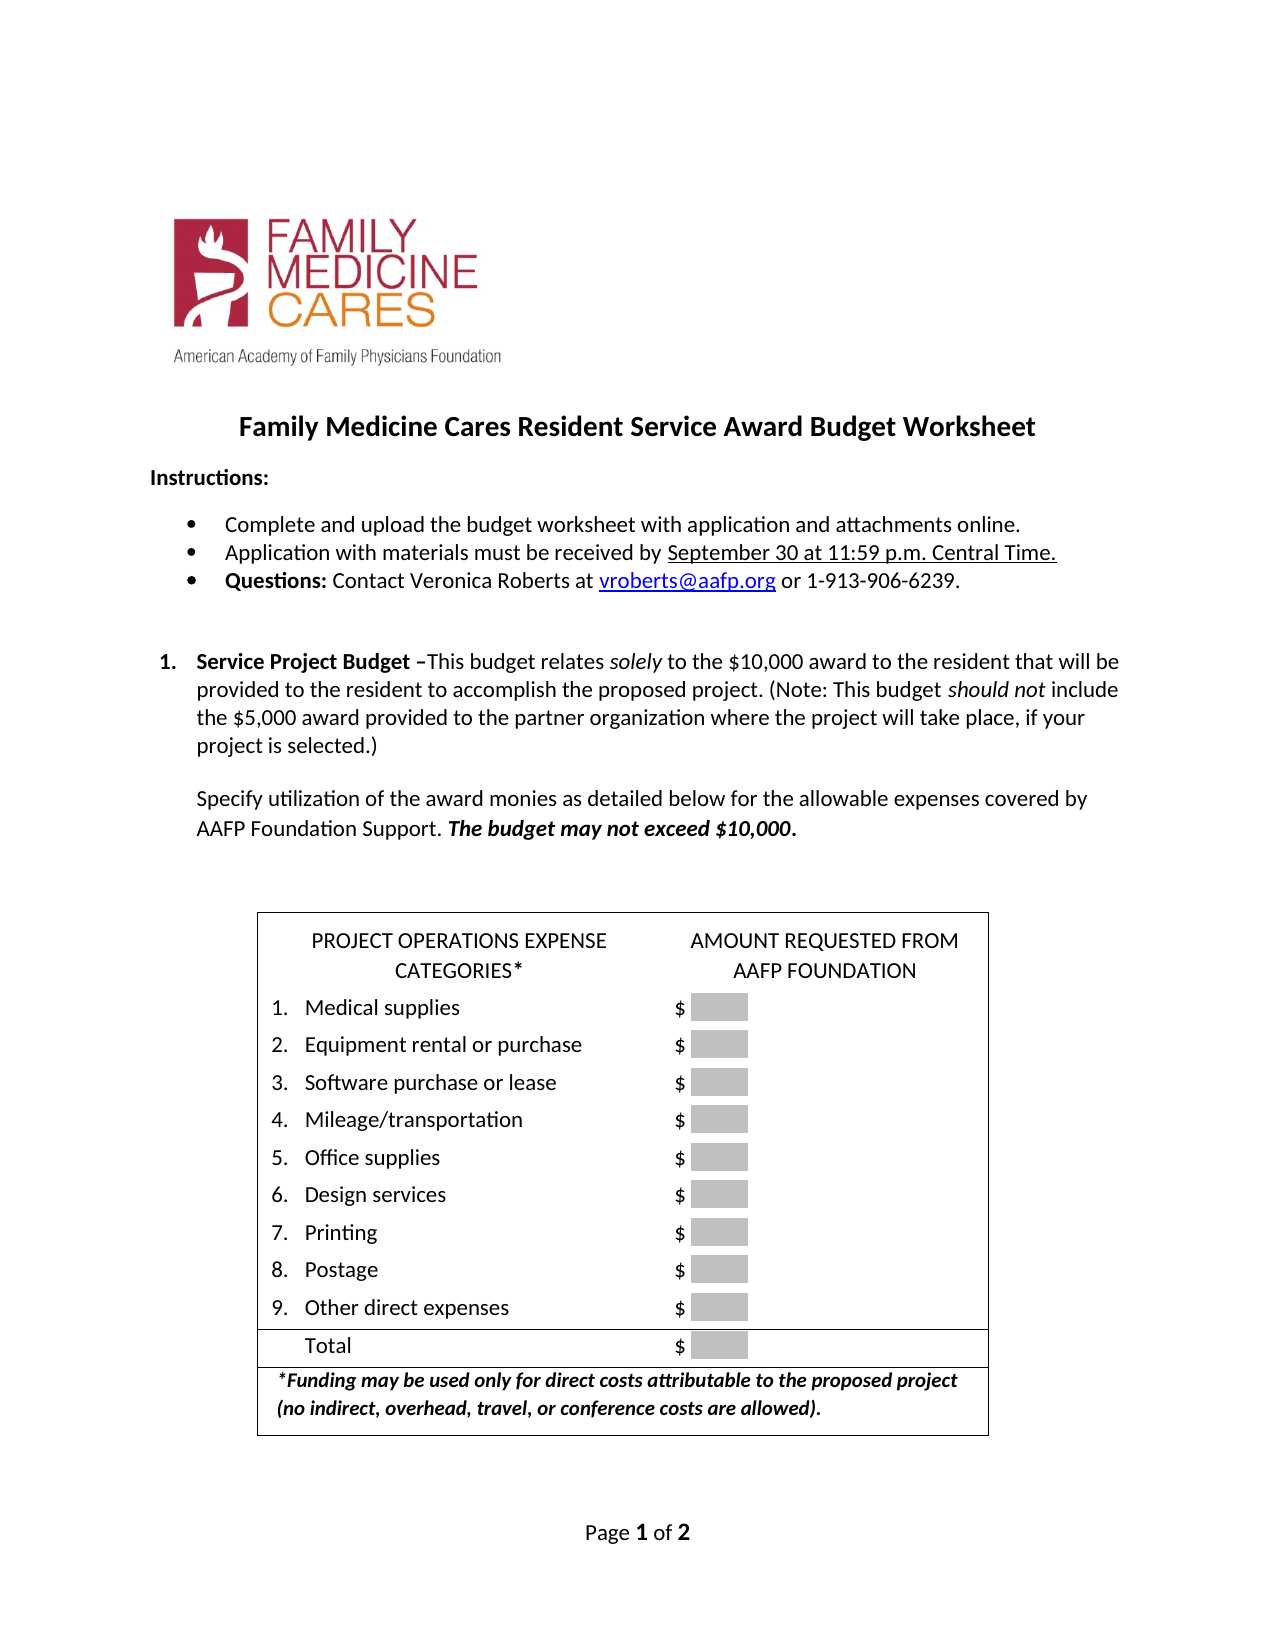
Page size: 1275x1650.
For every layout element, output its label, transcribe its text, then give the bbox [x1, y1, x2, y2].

table_cell $ [661, 1217, 988, 1254]
text Instructions: [150, 463, 1125, 491]
table_cell $ [661, 1330, 988, 1367]
table_cell $ [661, 1142, 988, 1179]
picture [150, 196, 539, 389]
list Complete and upload the budget worksheet with application and attachments online. [187, 510, 1125, 538]
table_cell Office supplies [258, 1142, 661, 1179]
list Application with materials must be received by September 30 at 11:59 p.m. Central Time. [187, 538, 1125, 566]
table_cell $ [661, 1292, 988, 1329]
table_cell $ [661, 1067, 988, 1104]
table_cell *Funding may be used only for direct costs attributable to the proposed project (no indirect, overhead, travel, or conference costs are allowed). [258, 1368, 988, 1435]
table_cell Design services [258, 1179, 661, 1217]
table_cell Total [258, 1330, 661, 1367]
table_cell $ [661, 1254, 988, 1292]
list Questions: Contact Veronica Roberts at vroberts@aafp.org or 1-913-906-6239. [187, 566, 1125, 594]
list Service Project Budget –This budget relates solely to the $10,000 award to the resident that will be provided to the resident to accomplish the proposed project. (Note: This budget should not include the $5,000 award provided to the partner organization where the project will take place, if your project is selected.) [159, 647, 1125, 759]
table_cell $ [661, 1179, 988, 1217]
table_header PROJECT OPERATIONS EXPENSE CATEGORIES* [258, 913, 661, 992]
table_cell Software purchase or lease [258, 1067, 661, 1104]
table_cell $ [661, 1104, 988, 1142]
text Family Medicine Cares Resident Service Award Budget Worksheet [150, 408, 1125, 443]
table_cell Equipment rental or purchase [258, 1029, 661, 1067]
table_cell Postage [258, 1254, 661, 1292]
table_cell $ [661, 992, 988, 1029]
table_cell Mileage/transportation [258, 1104, 661, 1142]
table_header AMOUNT REQUESTED FROM AAFP FOUNDATION [661, 913, 988, 992]
table_cell Medical supplies [258, 992, 661, 1029]
table_cell Other direct expenses [258, 1292, 661, 1329]
text Specify utilization of the award monies as detailed below for the allowable expenses covered by AAFP Foundation Support. The budget may not exceed $10,000. [196, 784, 1125, 842]
table_cell $ [661, 1029, 988, 1067]
table_cell Printing [258, 1217, 661, 1254]
